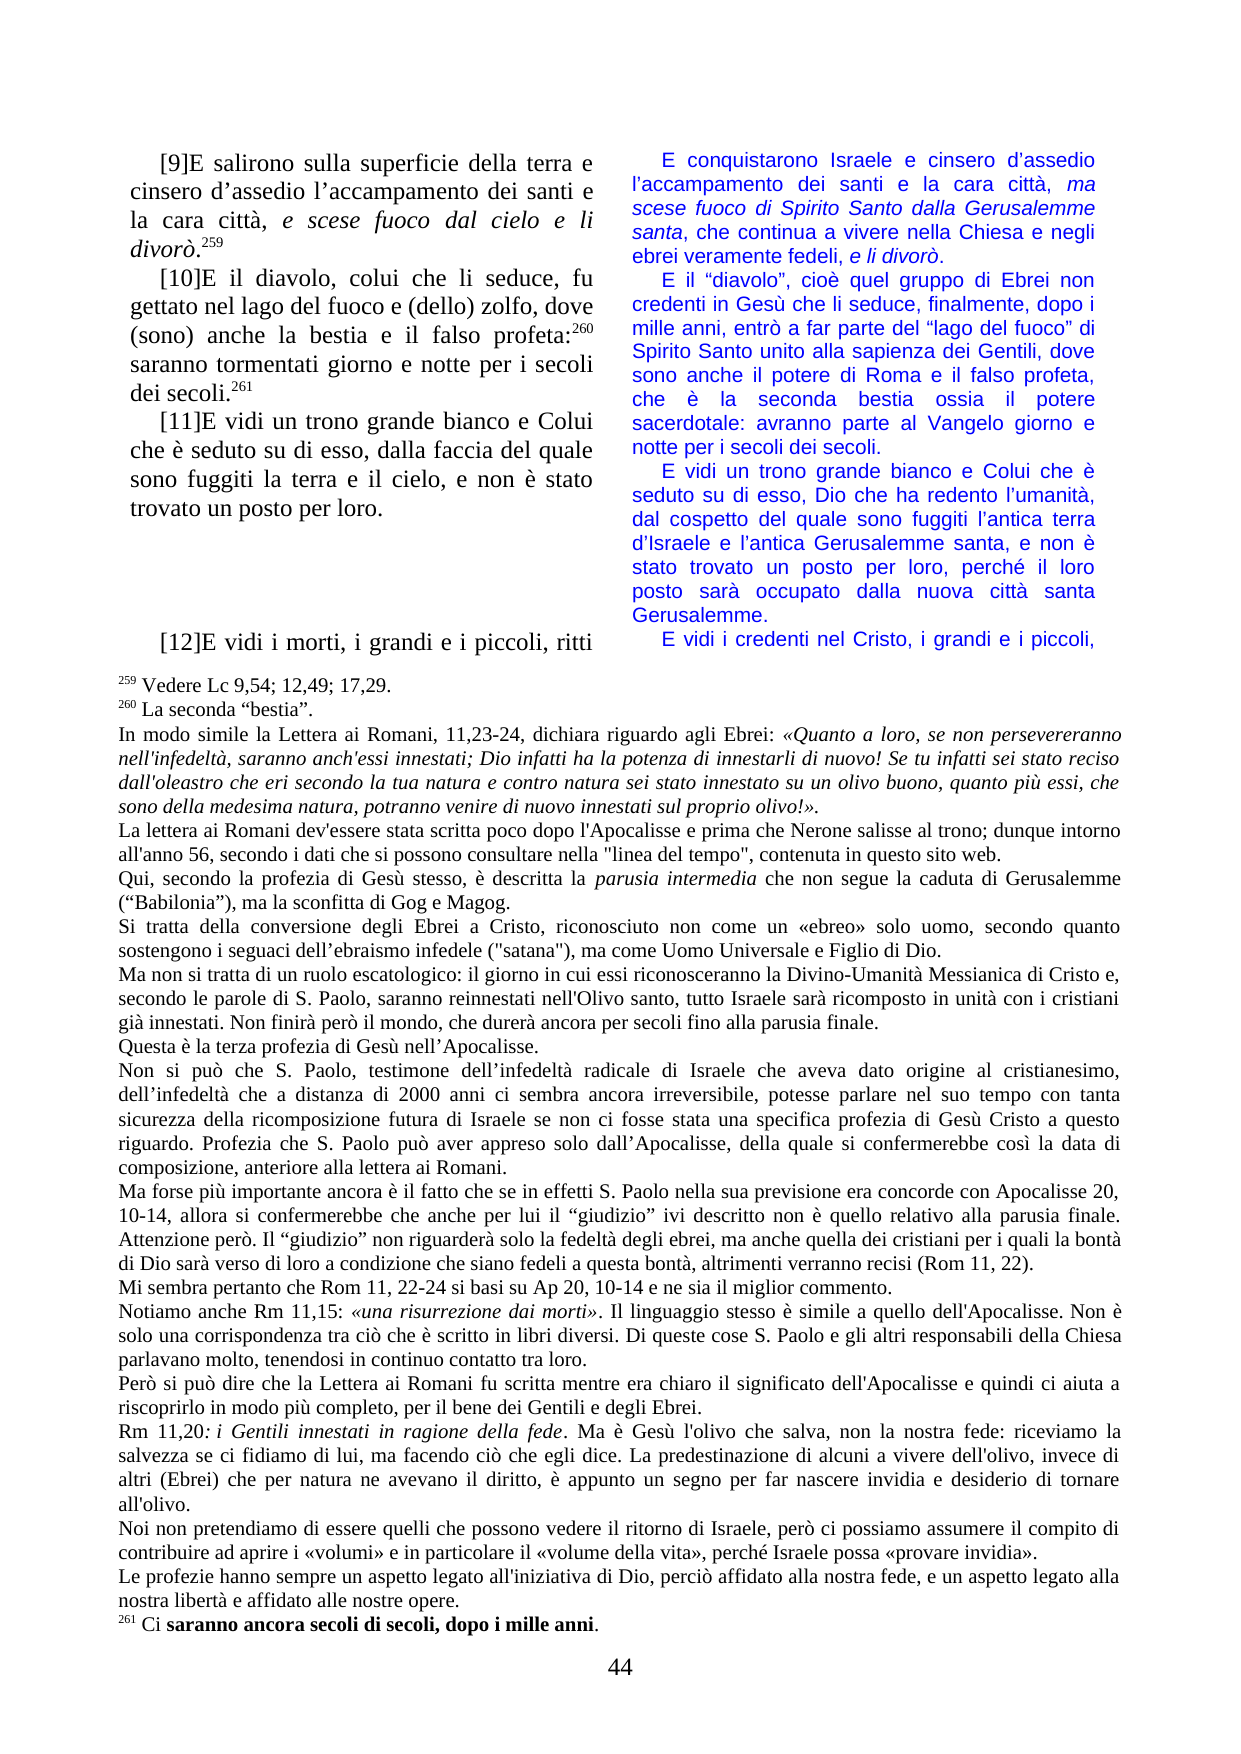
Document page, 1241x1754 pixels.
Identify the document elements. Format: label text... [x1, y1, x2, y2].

table_cell E conquistarono Israele e cinsero d’assedio l’accampamento dei santi e la cara città, ma scese fuoco di Spirito Santo dalla Gerusalemme santa, che continua a vivere nella Chiesa e negli ebrei veramente fedeli, e li divorò. E il “diavolo”, cioè quel gruppo di Ebrei non credenti in Gesù che li seduce, finalmente, dopo i mille anni, entrò a far parte del “lago del fuoco” di Spirito Santo unito alla sapienza dei Gentili, dove sono anche il potere di Roma e il falso profeta, che è la seconda bestia ossia il potere sacerdotale: avranno parte al Vangelo giorno e notte per i secoli dei secoli. E vidi un trono grande bianco e Colui che è seduto su di esso, Dio che ha redento l’umanità, dal cospetto del quale sono fuggiti l’antica terra d’Israele e l’antica Gerusalemme santa, e non è stato trovato un posto per loro, perché il loro posto sarà occupato dalla nuova città santa Gerusalemme. [613, 148, 1115, 627]
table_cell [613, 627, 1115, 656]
table_cell [9]E salirono sulla superficie della terra e cinsero d’assedio l’accampamento dei santi e la cara città, e scese fuoco dal cielo e li divorò. [10]E il diavolo, colui che li seduce, fu gettato nel lago del fuoco e (dello) zolfo, dove (sono) anche la bestia e il falso profeta: saranno tormentati giorno e notte per i secoli dei secoli. [11]E vidi un trono grande bianco e Colui che è seduto su di esso, dalla faccia del quale sono fuggiti la terra e il cielo, e non è stato trovato un posto per loro. [111, 148, 613, 627]
